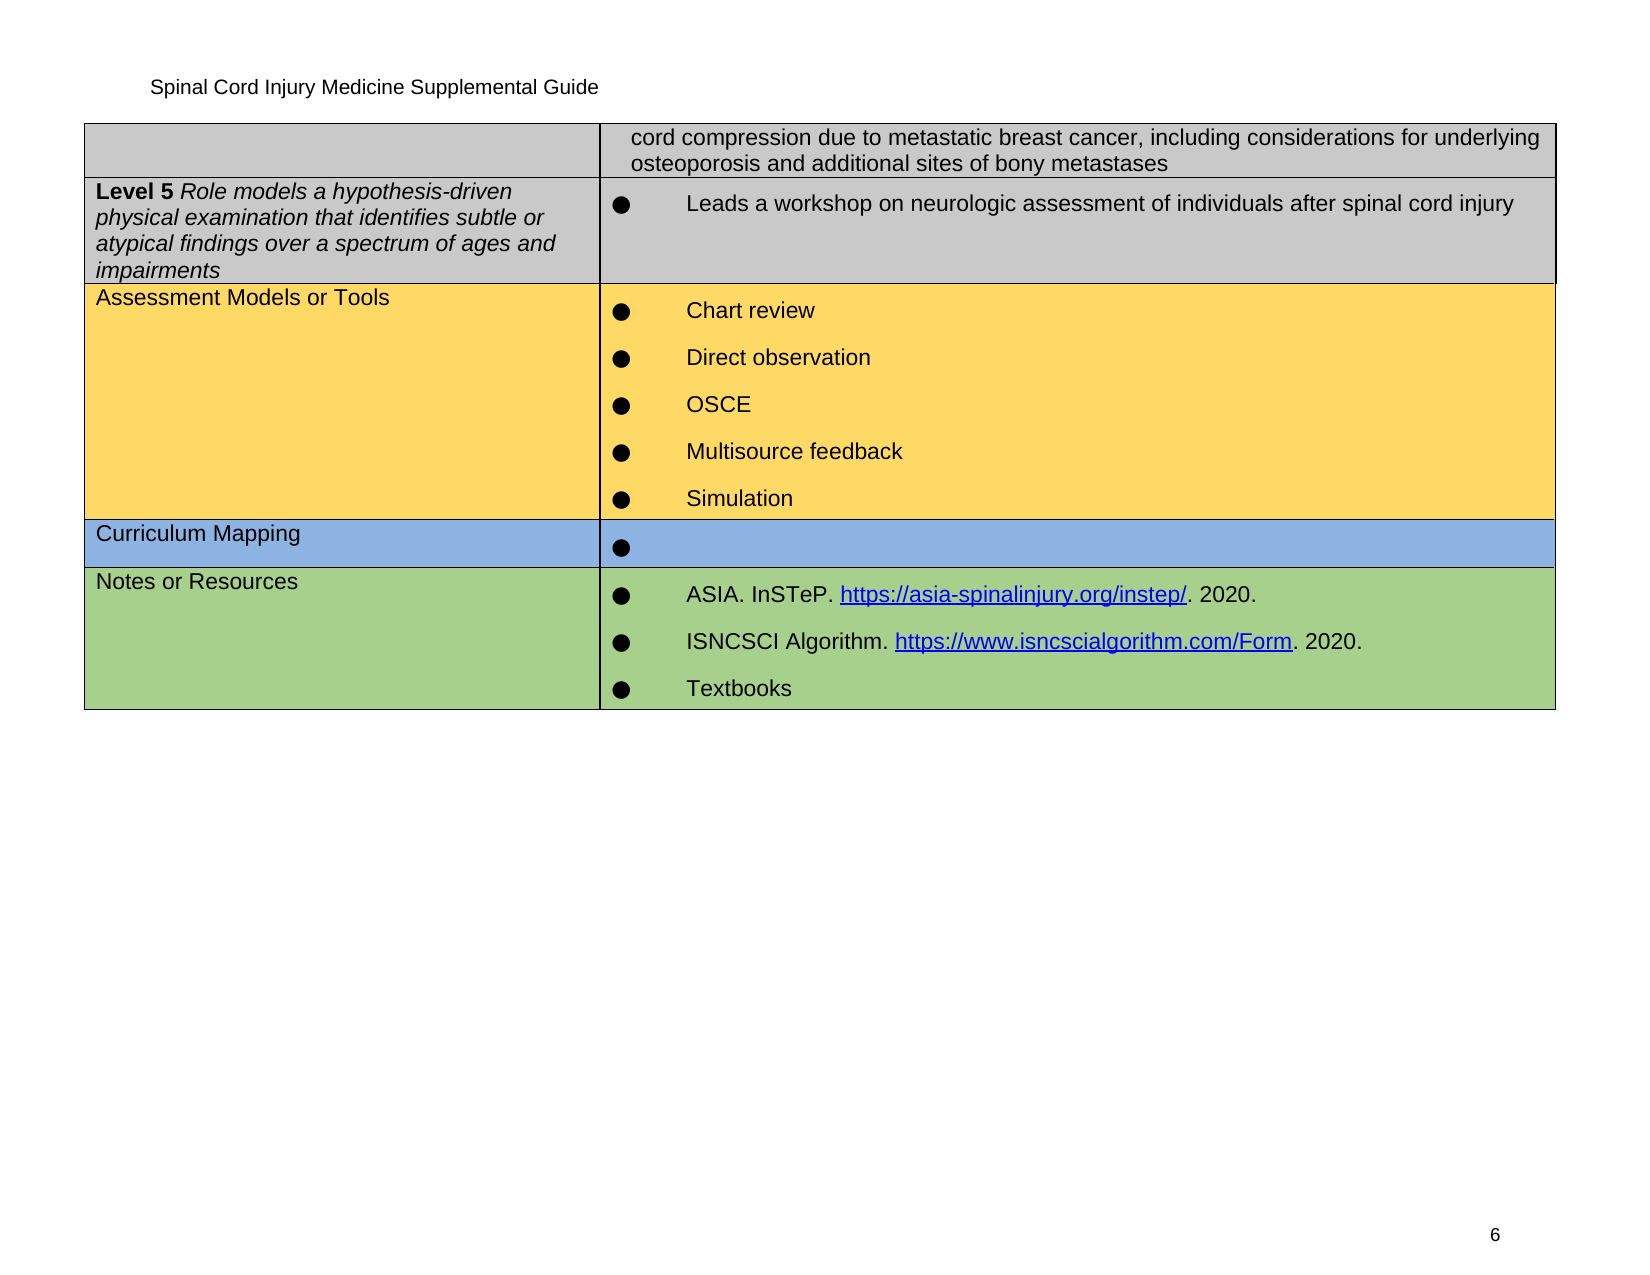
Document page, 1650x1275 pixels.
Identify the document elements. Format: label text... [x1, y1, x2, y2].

table_cell Notes or Resources [85, 568, 599, 709]
table_cell Level 5 Role models a hypothesis-driven physical examination that identifies subtle or atypical findings over a spectrum of ages and impairments [85, 178, 599, 283]
table_cell Assessment Models or Tools [85, 284, 599, 519]
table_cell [85, 124, 599, 177]
table_cell Chart review Direct observation OSCE Multisource feedback Simulation [601, 283, 1555, 519]
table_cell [601, 124, 1555, 177]
table_cell Curriculum Mapping [85, 520, 599, 567]
table_cell Leads a workshop on neurologic assessment of individuals after spinal cord injury [601, 178, 1555, 283]
table_cell [601, 519, 1555, 567]
table_cell ASIA. InSTeP. https://asia-spinalinjury.org/instep/. 2020. ISNCSCI Algorithm. https://www.isncscialgorithm.com/Form. 2020. Textbooks [601, 567, 1555, 709]
